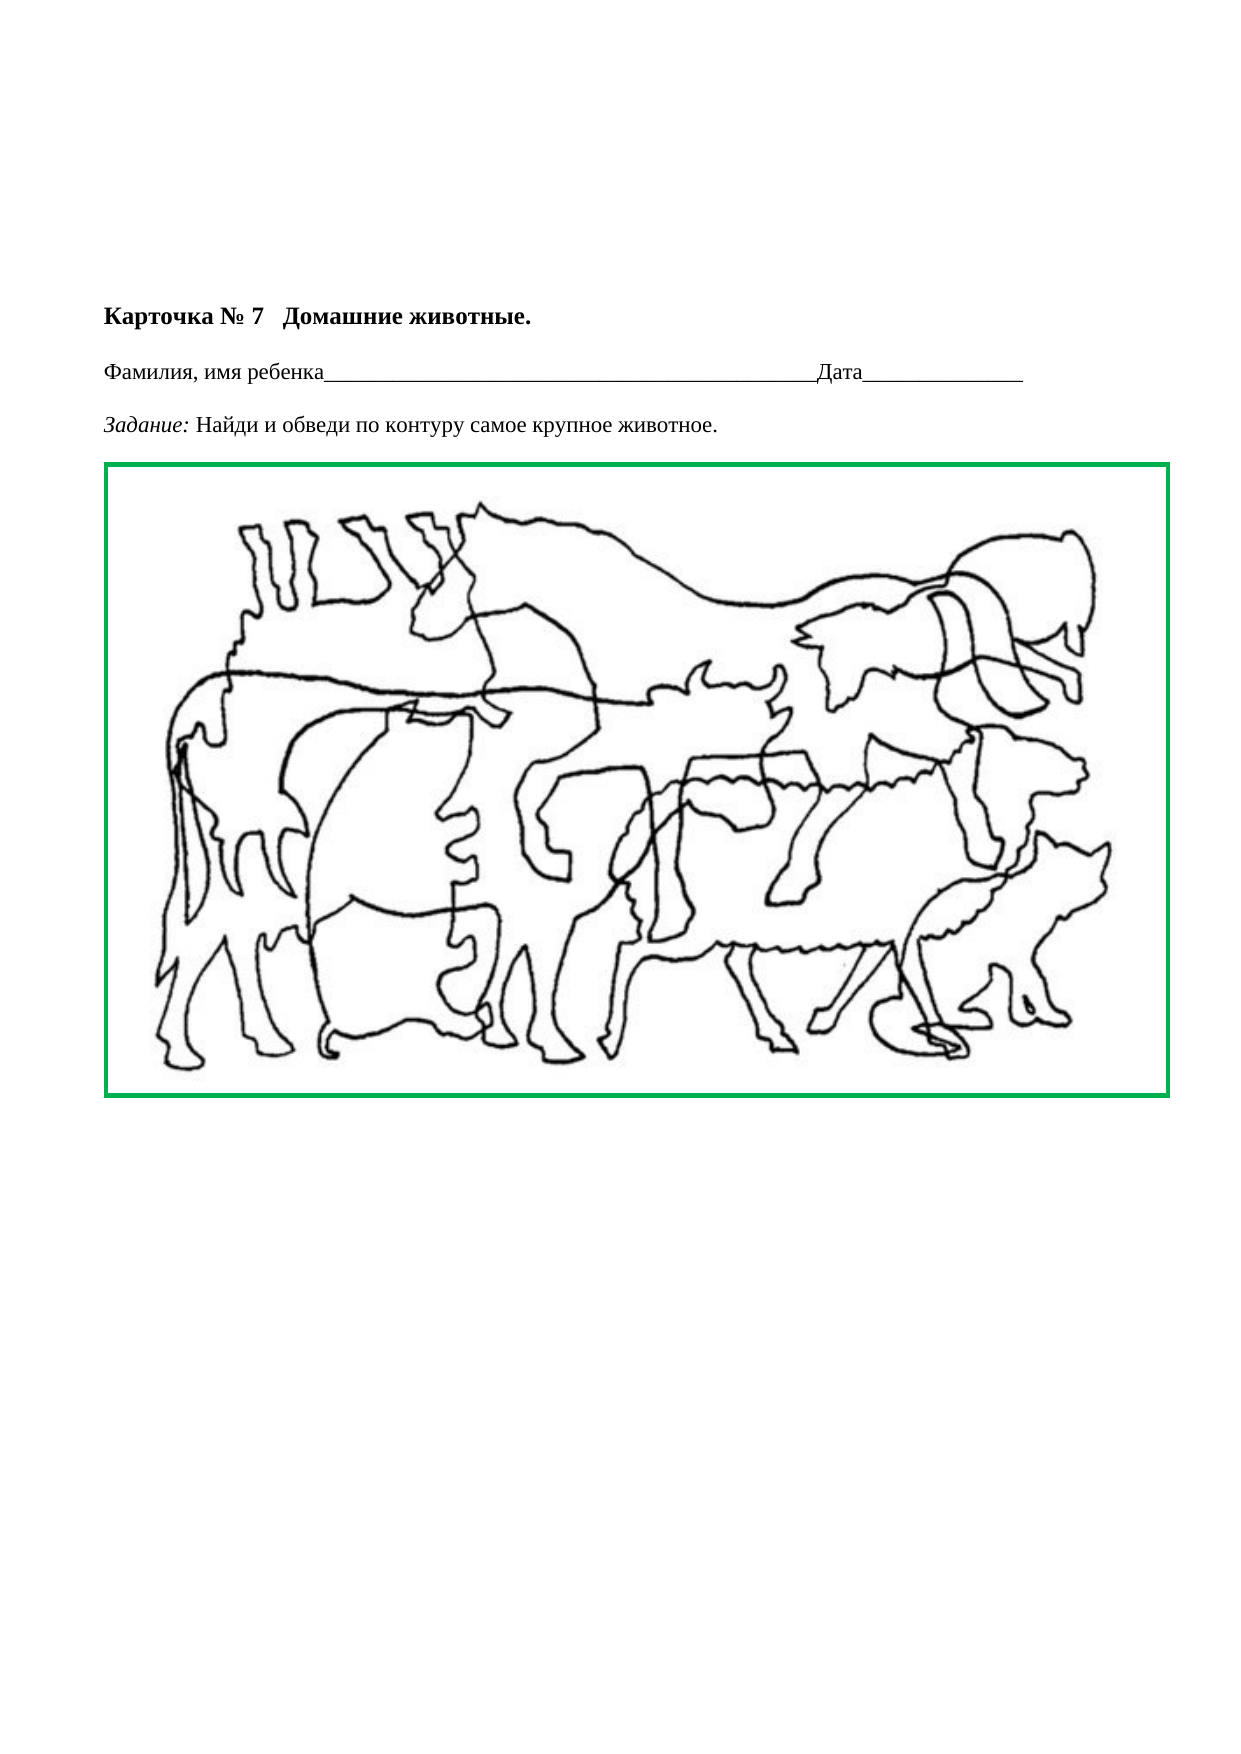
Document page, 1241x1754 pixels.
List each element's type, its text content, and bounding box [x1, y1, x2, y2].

text Карточка № 7 Домашние животные. [103, 301, 1152, 329]
picture [108, 467, 1166, 1093]
text Задание: Найди и обведи по контуру самое крупное животное. [103, 411, 1152, 437]
text Фамилия, имя ребенка___________________________________________Дата______________ [103, 358, 1152, 384]
